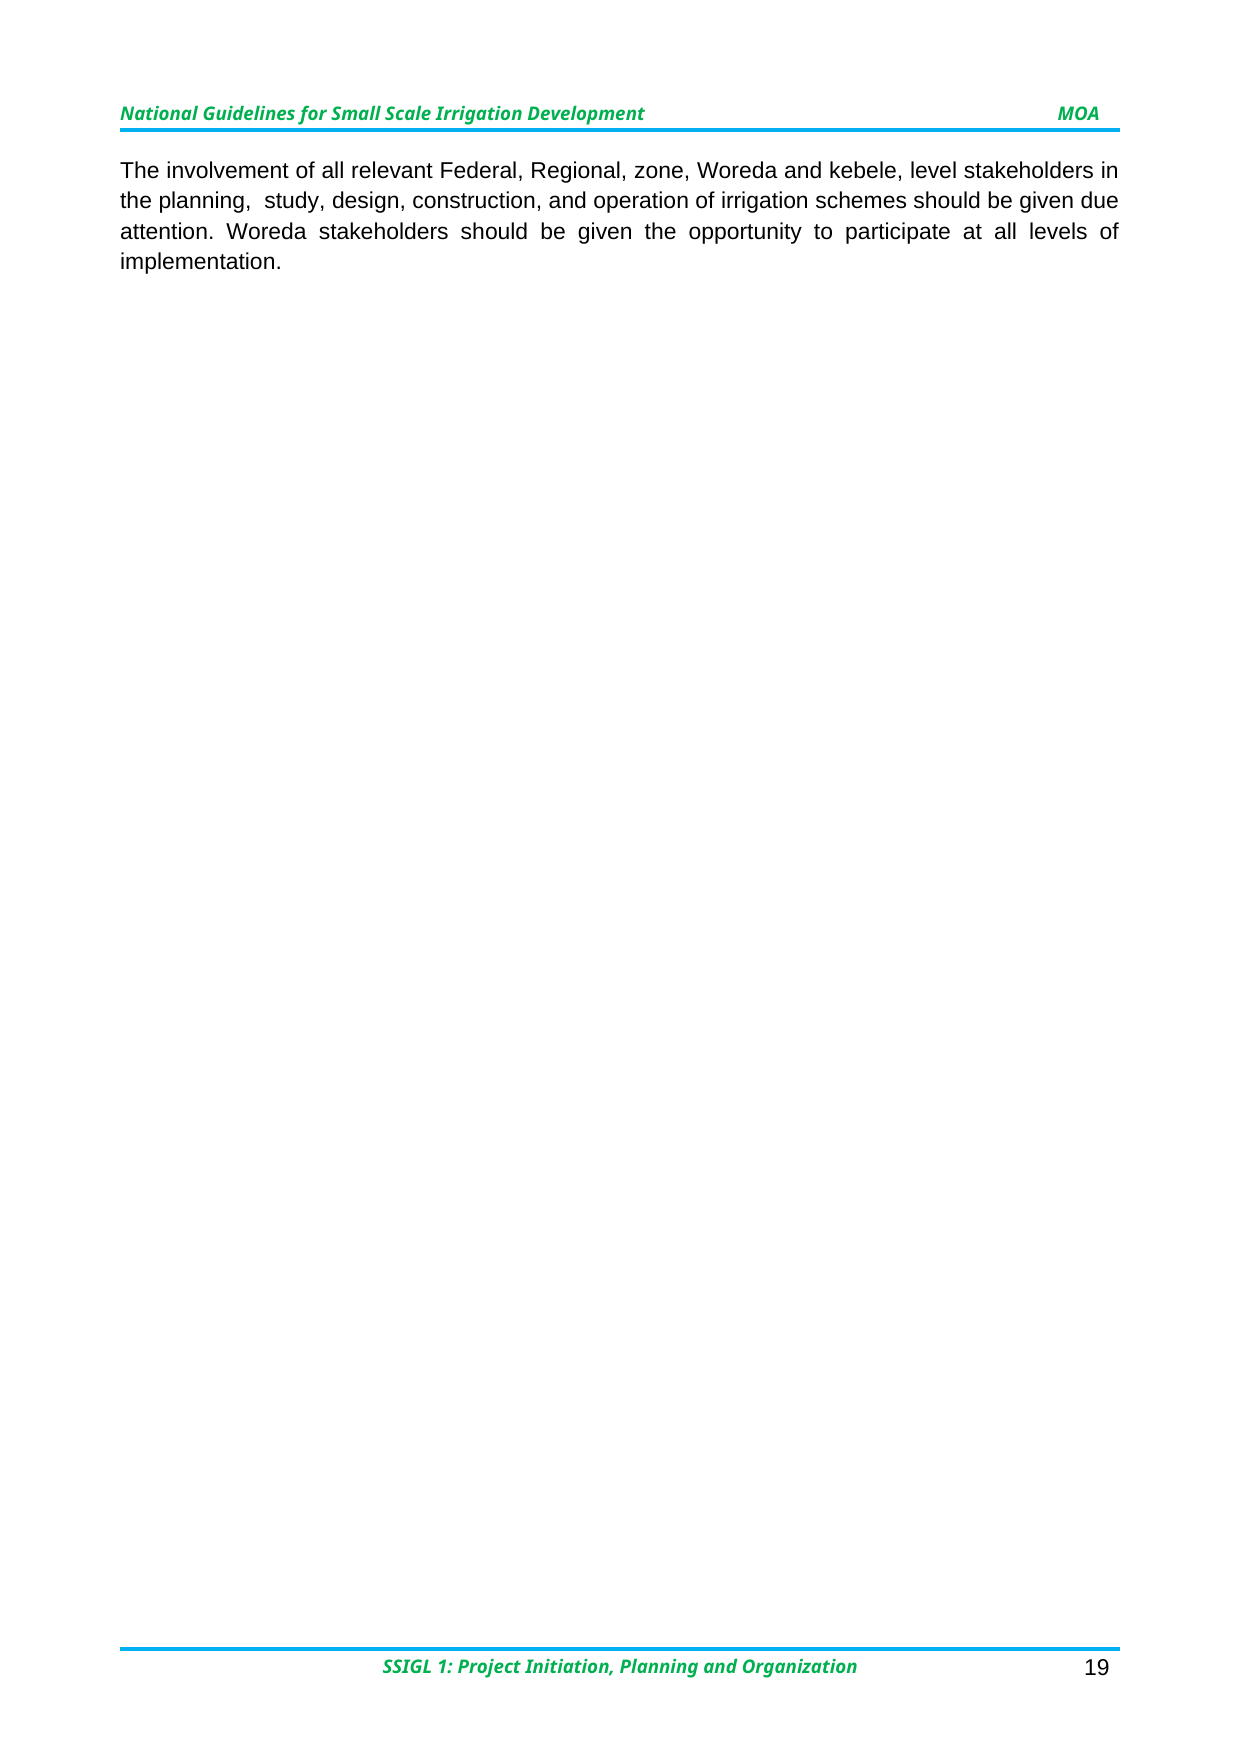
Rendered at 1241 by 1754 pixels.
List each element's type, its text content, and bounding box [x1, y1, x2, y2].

text The involvement of all relevant Federal, Regional, zone, Woreda and kebele, level stakeholders in the planning, study, design, construction, and operation of irrigation schemes should be given due attention. Woreda stakeholders should be given the opportunity to participate at all levels of implementation. [120, 157, 1120, 274]
